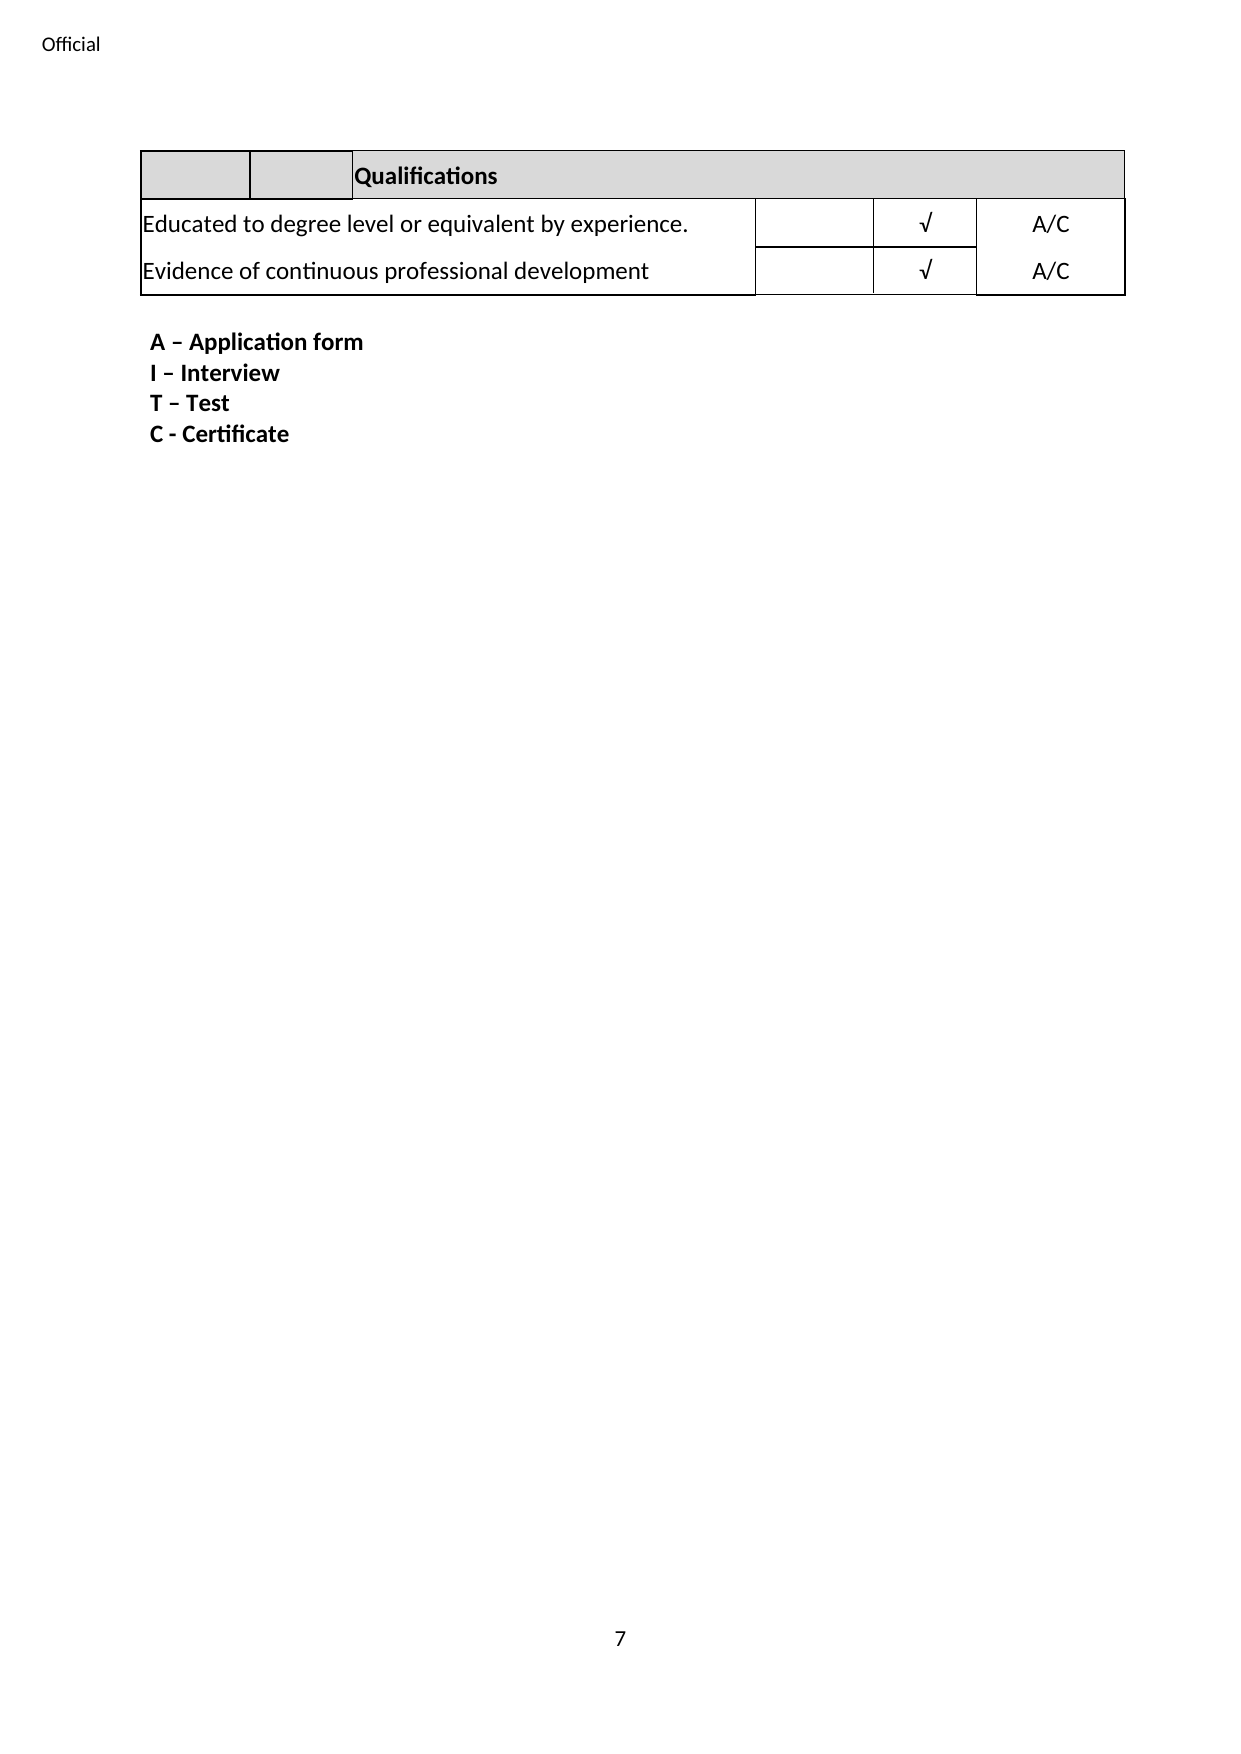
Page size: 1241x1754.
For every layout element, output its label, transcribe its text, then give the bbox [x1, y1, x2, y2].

table_cell Evidence of continuous professional development [142, 246, 755, 294]
table_cell A/C [977, 199, 1124, 246]
table_cell [756, 199, 873, 246]
table_cell A/C [977, 246, 1124, 294]
text I – Interview [150, 357, 1090, 387]
text A – Application form [150, 326, 1090, 357]
table_cell √ [874, 199, 976, 246]
table_cell [756, 248, 873, 294]
table_cell √ [874, 248, 976, 294]
table_cell [142, 152, 249, 198]
table_cell [251, 152, 352, 198]
table_cell Educated to degree level or equivalent by experience. [142, 199, 755, 246]
text T – Test [150, 387, 1090, 418]
text C - Certificate [150, 418, 1090, 448]
table_cell Qualifications [353, 151, 1124, 198]
